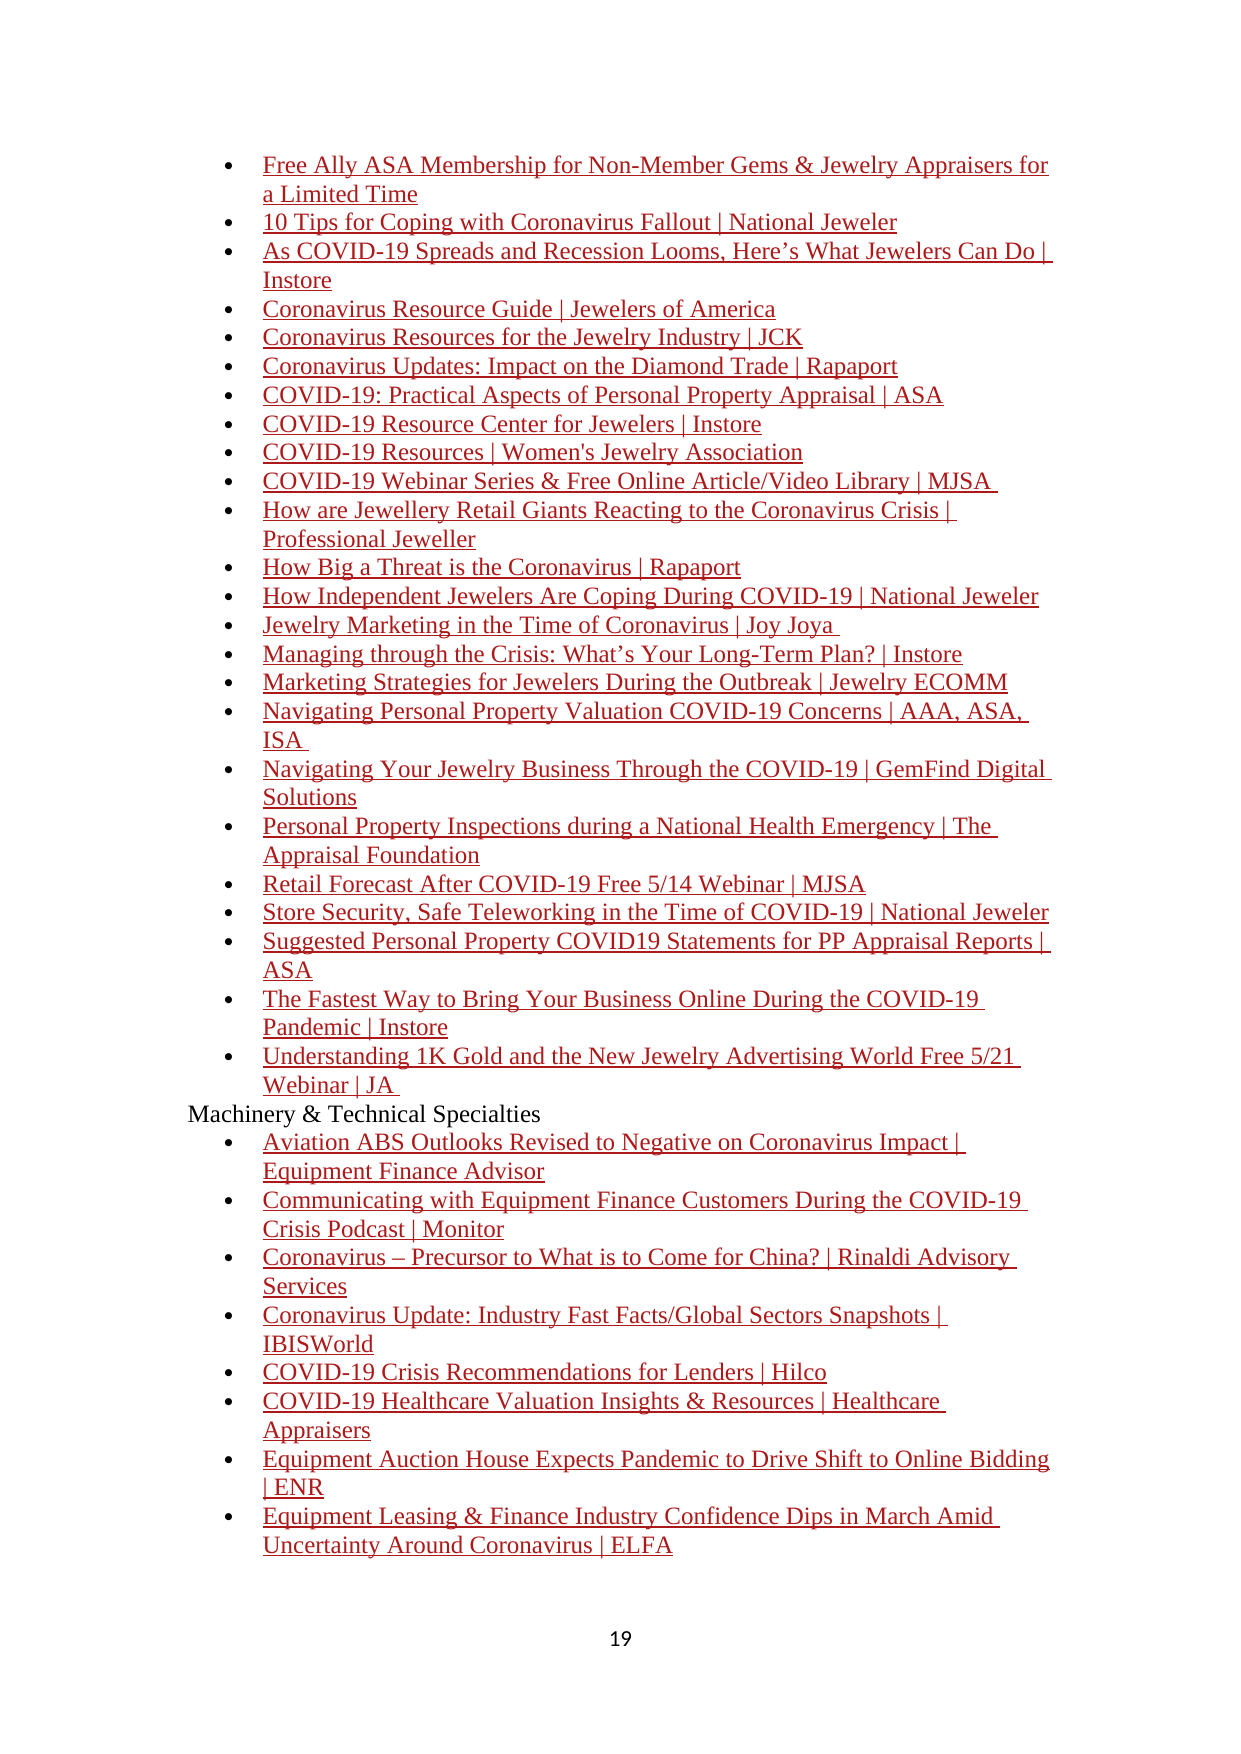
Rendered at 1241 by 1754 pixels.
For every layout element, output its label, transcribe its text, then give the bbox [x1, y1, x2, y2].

list Coronavirus Updates: Impact on the Diamond Trade | Rapaport [225, 351, 1053, 380]
list COVID-19: Practical Aspects of Personal Property Appraisal | ASA [225, 380, 1053, 409]
list 10 Tips for Coping with Coronavirus Fallout | National Jeweler [225, 207, 1053, 236]
list Retail Forecast After COVID-19 Free 5/14 Webinar | MJSA [225, 869, 1053, 897]
list Communicating with Equipment Finance Customers During the COVID-19 Crisis Podcast | Monitor [225, 1185, 1053, 1242]
list COVID-19 Resources | Women's Jewelry Association [225, 437, 1053, 466]
list COVID-19 Healthcare Valuation Insights & Resources | Healthcare Appraisers [225, 1386, 1053, 1444]
list Suggested Personal Property COVID19 Statements for PP Appraisal Reports | ASA [225, 926, 1053, 984]
list Coronavirus Resources for the Jewelry Industry | JCK [225, 322, 1053, 351]
list Marketing Strategies for Jewelers During the Outbreak | Jewelry ECOMM [225, 667, 1053, 696]
list COVID-19 Resource Center for Jewelers | Instore [225, 409, 1053, 437]
list COVID-19 Crisis Recommendations for Lenders | Hilco [225, 1357, 1053, 1386]
list Jewelry Marketing in the Time of Coronavirus | Joy Joya [225, 610, 1053, 639]
list The Fastest Way to Bring Your Business Online During the COVID-19 Pandemic | Instore [225, 984, 1053, 1041]
list How Big a Threat is the Coronavirus | Rapaport [225, 552, 1053, 581]
list Coronavirus Resource Guide | Jewelers of America [225, 294, 1053, 322]
list Coronavirus Update: Industry Fast Facts/Global Sectors Snapshots | IBISWorld [225, 1300, 1053, 1357]
list Coronavirus – Precursor to What is to Come for China? | Rinaldi Advisory Services [225, 1242, 1053, 1300]
list COVID-19 Webinar Series & Free Online Article/Video Library | MJSA [225, 466, 1053, 495]
list Equipment Auction House Expects Pandemic to Drive Shift to Online Bidding | ENR [225, 1444, 1053, 1501]
list Personal Property Inspections during a National Health Emergency | The Appraisal Foundation [225, 811, 1053, 869]
list Equipment Leasing & Finance Industry Confidence Dips in March Amid Uncertainty Around Coronavirus | ELFA [225, 1501, 1053, 1559]
list Navigating Personal Property Valuation COVID-19 Concerns | AAA, ASA, ISA [225, 696, 1053, 754]
list How are Jewellery Retail Giants Reacting to the Coronavirus Crisis | Professional Jeweller [225, 495, 1053, 552]
list Understanding 1K Gold and the New Jewelry Advertising World Free 5/21 Webinar | JA [225, 1041, 1053, 1099]
list Managing through the Crisis: What’s Your Long-Term Plan? | Instore [225, 639, 1053, 667]
text Machinery & Technical Specialties [187, 1099, 1053, 1127]
list Navigating Your Jewelry Business Through the COVID-19 | GemFind Digital Solutions [225, 754, 1053, 811]
list Aviation ABS Outlooks Revised to Negative on Coronavirus Impact | Equipment Finance Advisor [225, 1127, 1053, 1185]
list Free Ally ASA Membership for Non-Member Gems & Jewelry Appraisers for a Limited Time [225, 150, 1053, 207]
list How Independent Jewelers Are Coping During COVID-19 | National Jeweler [225, 581, 1053, 610]
list As COVID-19 Spreads and Recession Looms, Here’s What Jewelers Can Do | Instore [225, 236, 1053, 294]
list Store Security, Safe Teleworking in the Time of COVID-19 | National Jeweler [225, 897, 1053, 926]
